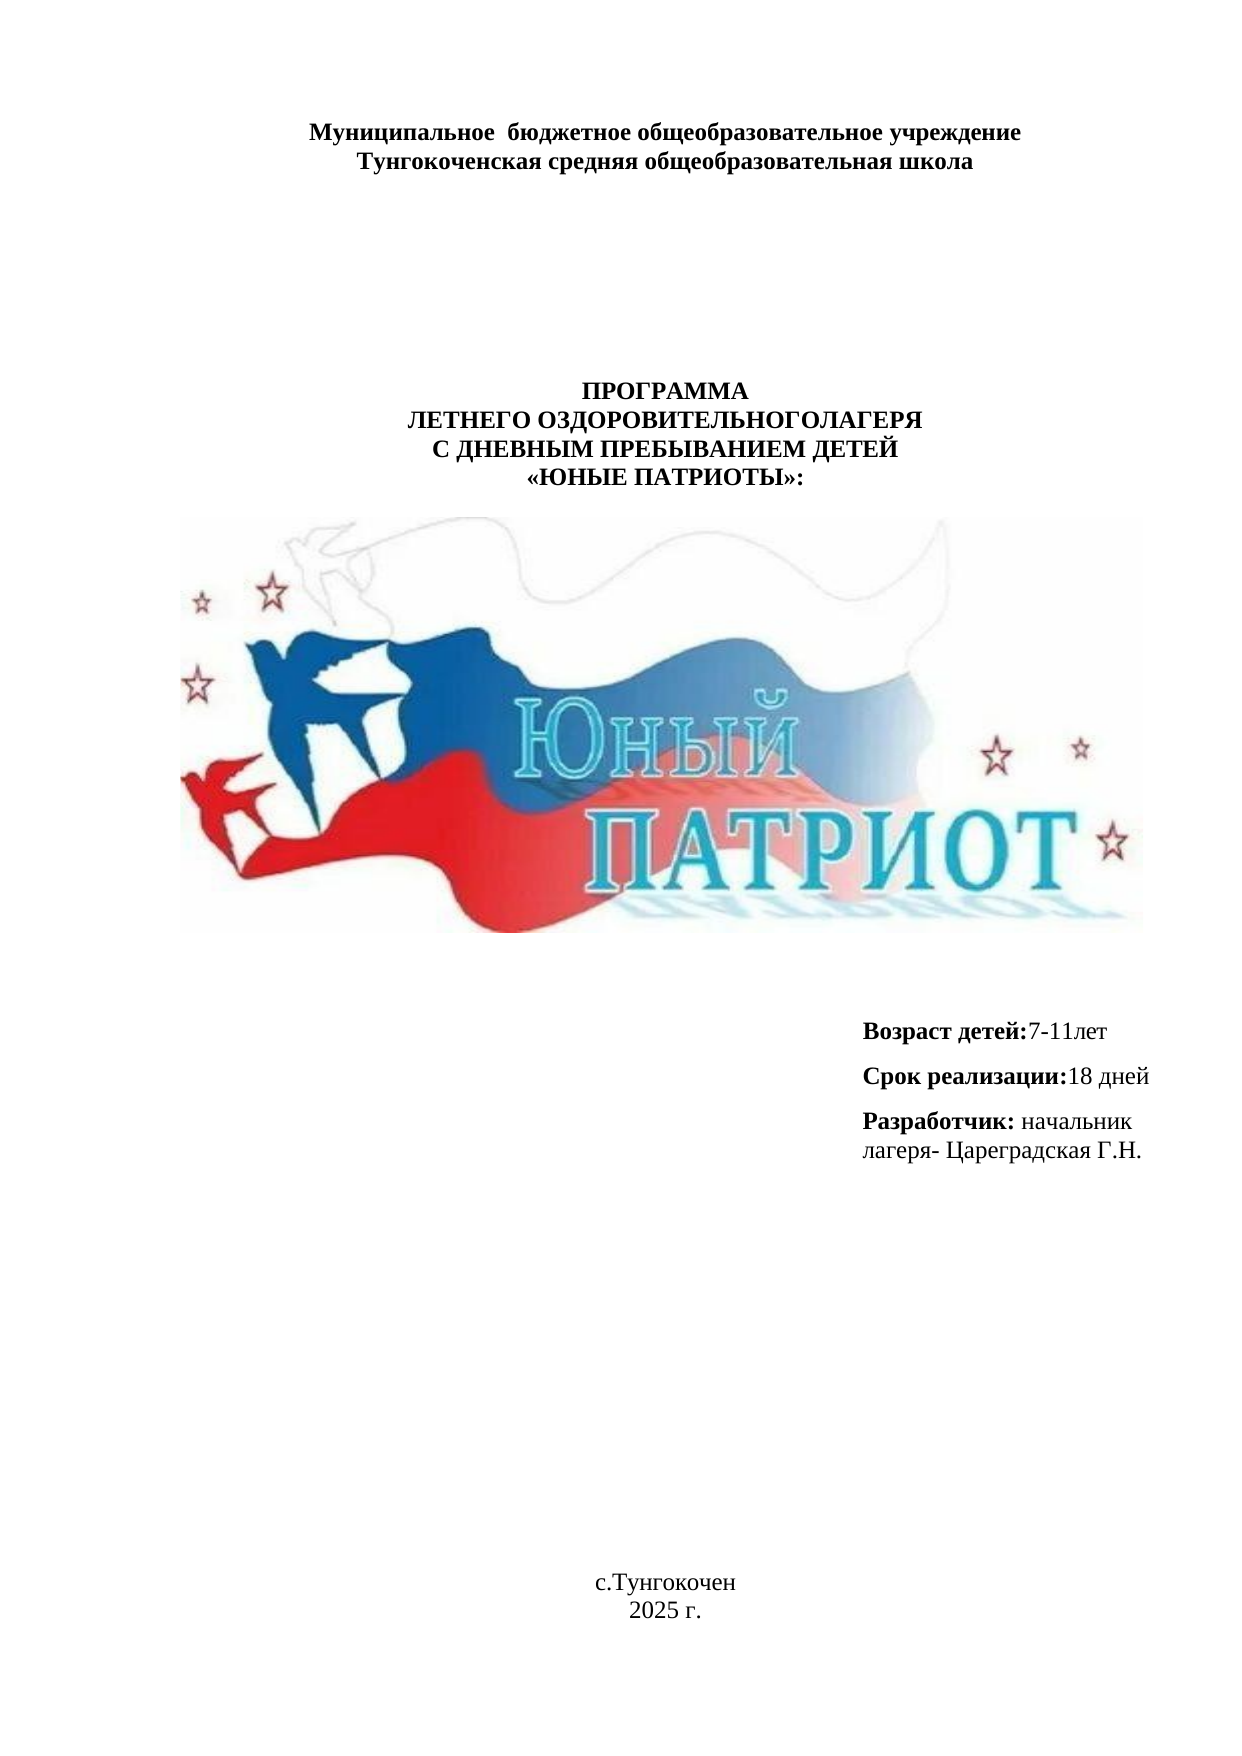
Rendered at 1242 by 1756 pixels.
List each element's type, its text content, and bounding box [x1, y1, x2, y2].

text Тунгокоченская средняя общеобразовательная школа [175, 146, 1155, 175]
text ПРОГРАММА [175, 376, 1155, 405]
text Срок реализации:18 дней [862, 1061, 1197, 1090]
text С ДНЕВНЫМ ПРЕБЫВАНИЕМ ДЕТЕЙ [175, 434, 1155, 462]
text 2025 г. [552, 1595, 779, 1624]
text ЛЕТНЕГО ОЗДОРОВИТЕЛЬНОГОЛАГЕРЯ [175, 405, 1155, 434]
text с.Тунгокочен [552, 1567, 779, 1595]
text Разработчик: начальник лагеря- Цареградская Г.Н. [862, 1106, 1197, 1164]
text Возраст детей:7-11лет [863, 1016, 1197, 1044]
picture [180, 517, 1144, 933]
text Муниципальное бюджетное общеобразовательное учреждение [175, 117, 1155, 146]
text «ЮНЫЕ ПАТРИОТЫ»: [176, 462, 1155, 491]
